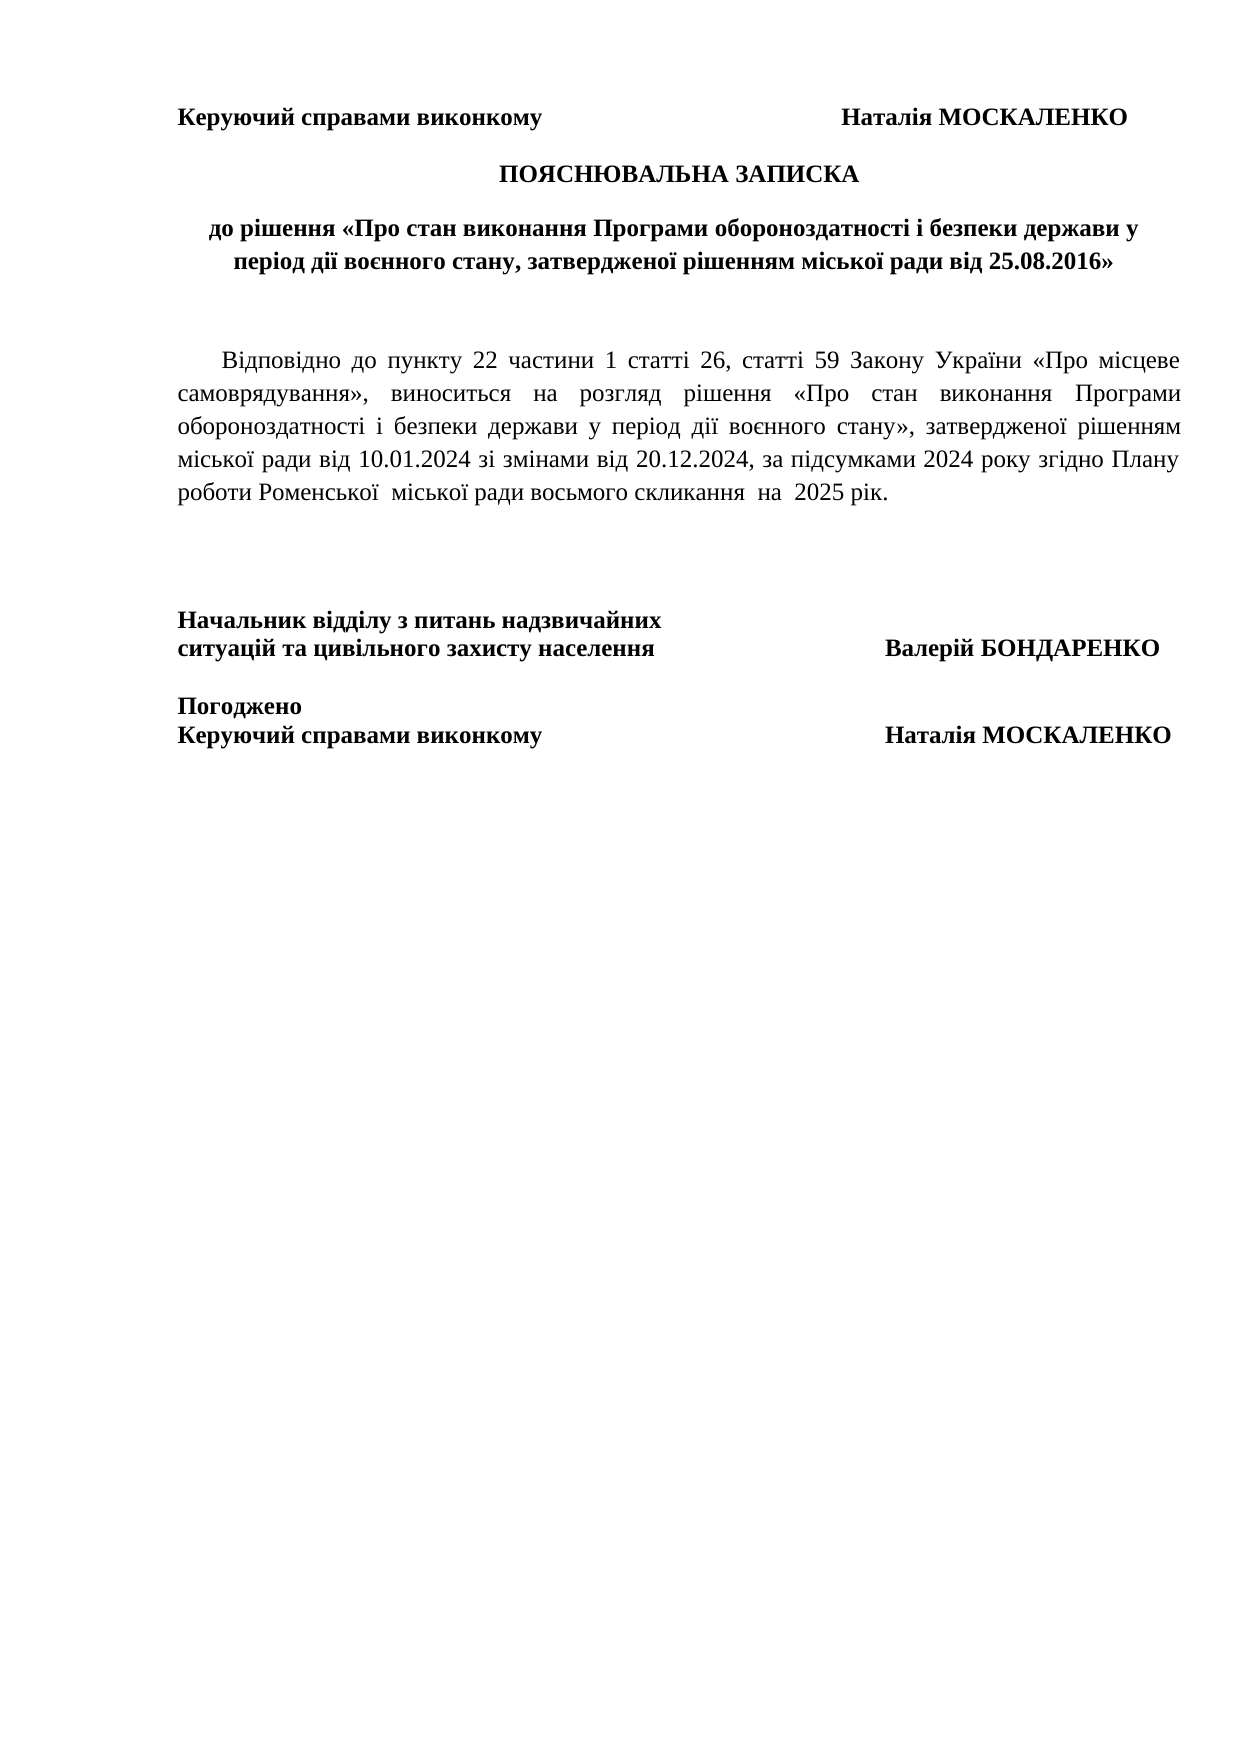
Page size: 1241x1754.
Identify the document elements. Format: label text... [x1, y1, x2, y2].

text Керуючий справами виконкому Наталія МОСКАЛЕНКО [177, 102, 1211, 131]
table_header до рішення «Про стан виконання Програми обороноздатності і безпеки держави у період дії воєнного стану, затвердженої рішенням міської ради від 25.08.2016» [166, 213, 1181, 291]
text ПОЯСНЮВАЛЬНА ЗАПИСКА [177, 159, 1181, 188]
text Начальник відділу з питань надзвичайних [177, 605, 1181, 633]
text Відповідно до пункту 22 частини 1 статті 26, статті 59 Закону України «Про місцеве самоврядування», виноситься на розгляд рішення «Про стан виконання Програми обороноздатності і безпеки держави у період дії воєнного стану», затвердженої рішенням міської ради від 10.01.2024 зі змінами від 20.12.2024, за підсумками 2024 року згідно Плану роботи Роменської міської ради восьмого скликання на 2025 рік. [177, 345, 1181, 506]
text Погоджено [177, 691, 1181, 720]
text ситуацій та цивільного захисту населення Валерій БОНДАРЕНКО [177, 633, 1181, 662]
text Керуючий справами виконкому Наталія МОСКАЛЕНКО [177, 720, 1211, 748]
